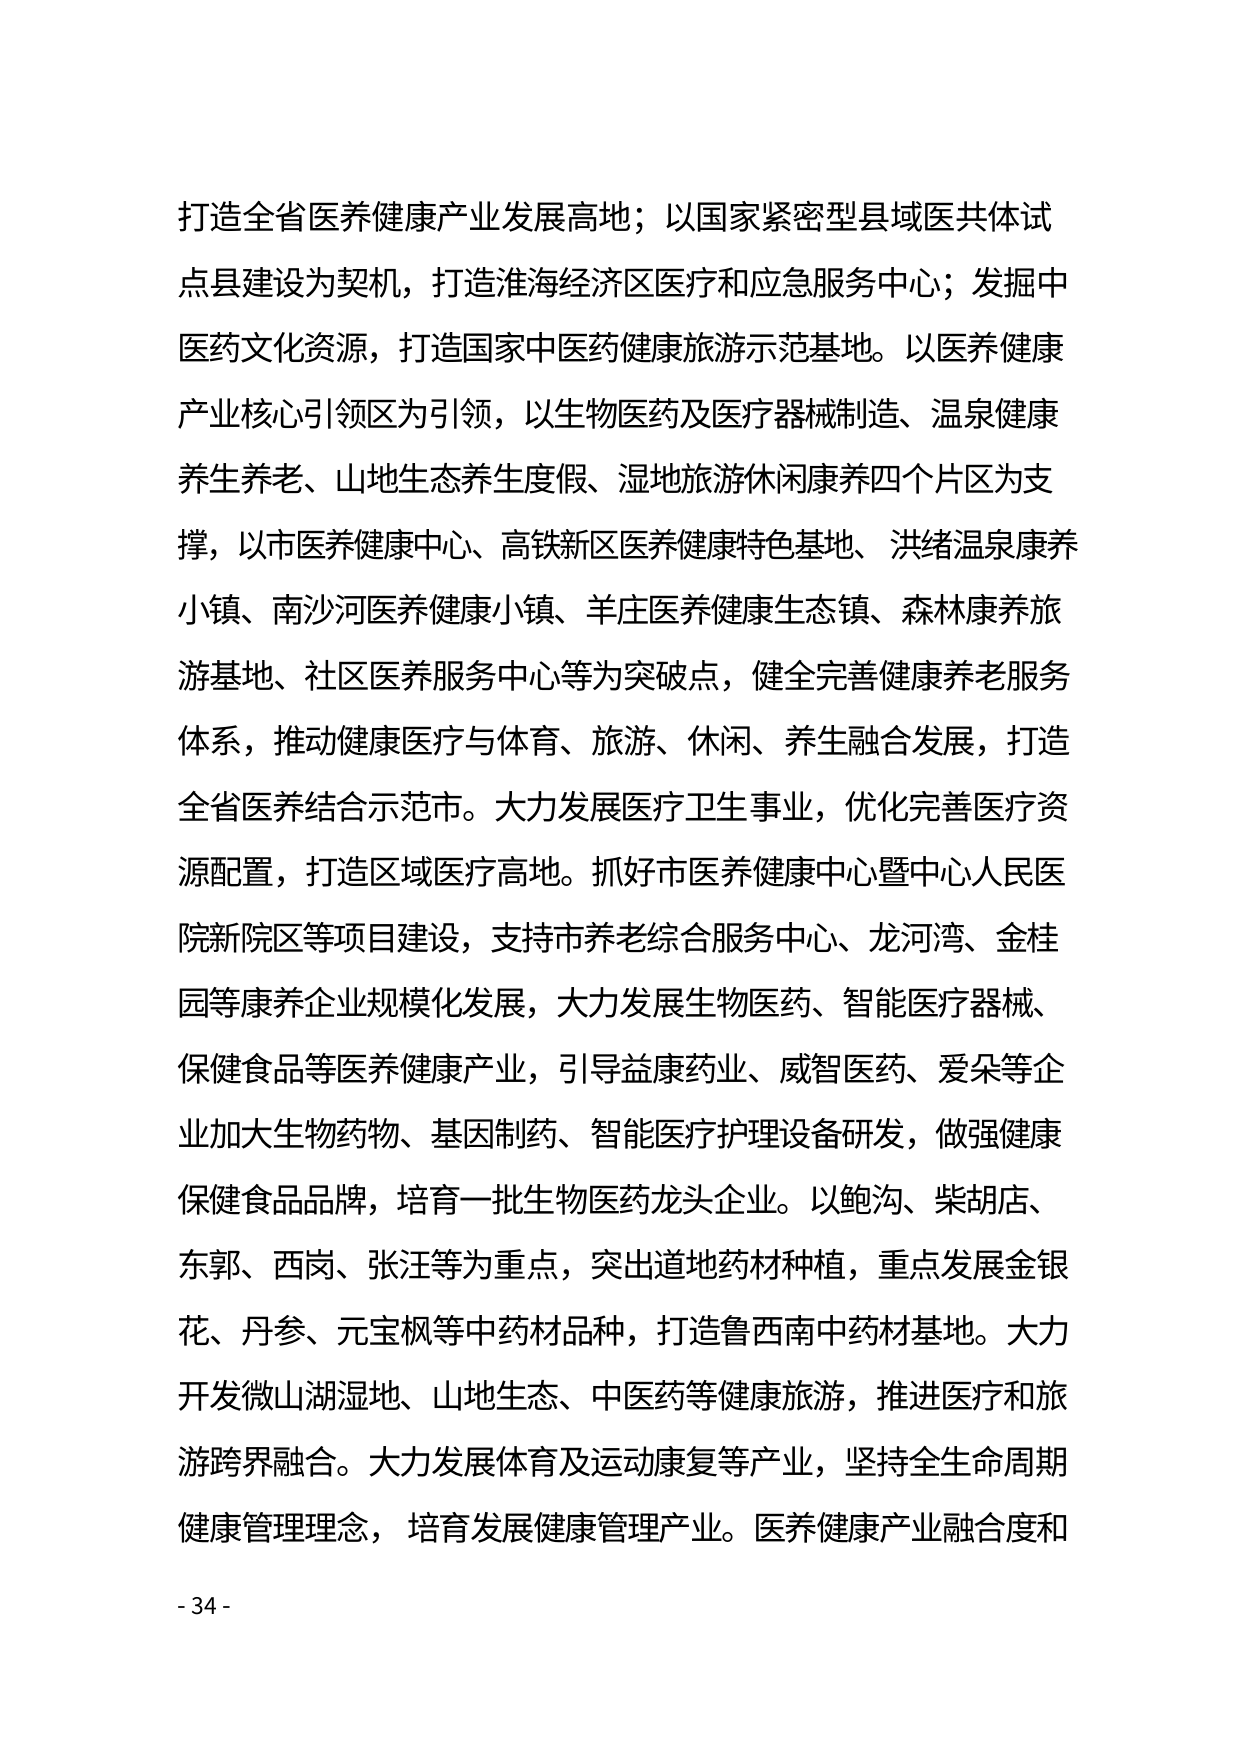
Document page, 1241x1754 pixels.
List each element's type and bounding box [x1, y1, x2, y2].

text [177, 191, 1079, 1549]
